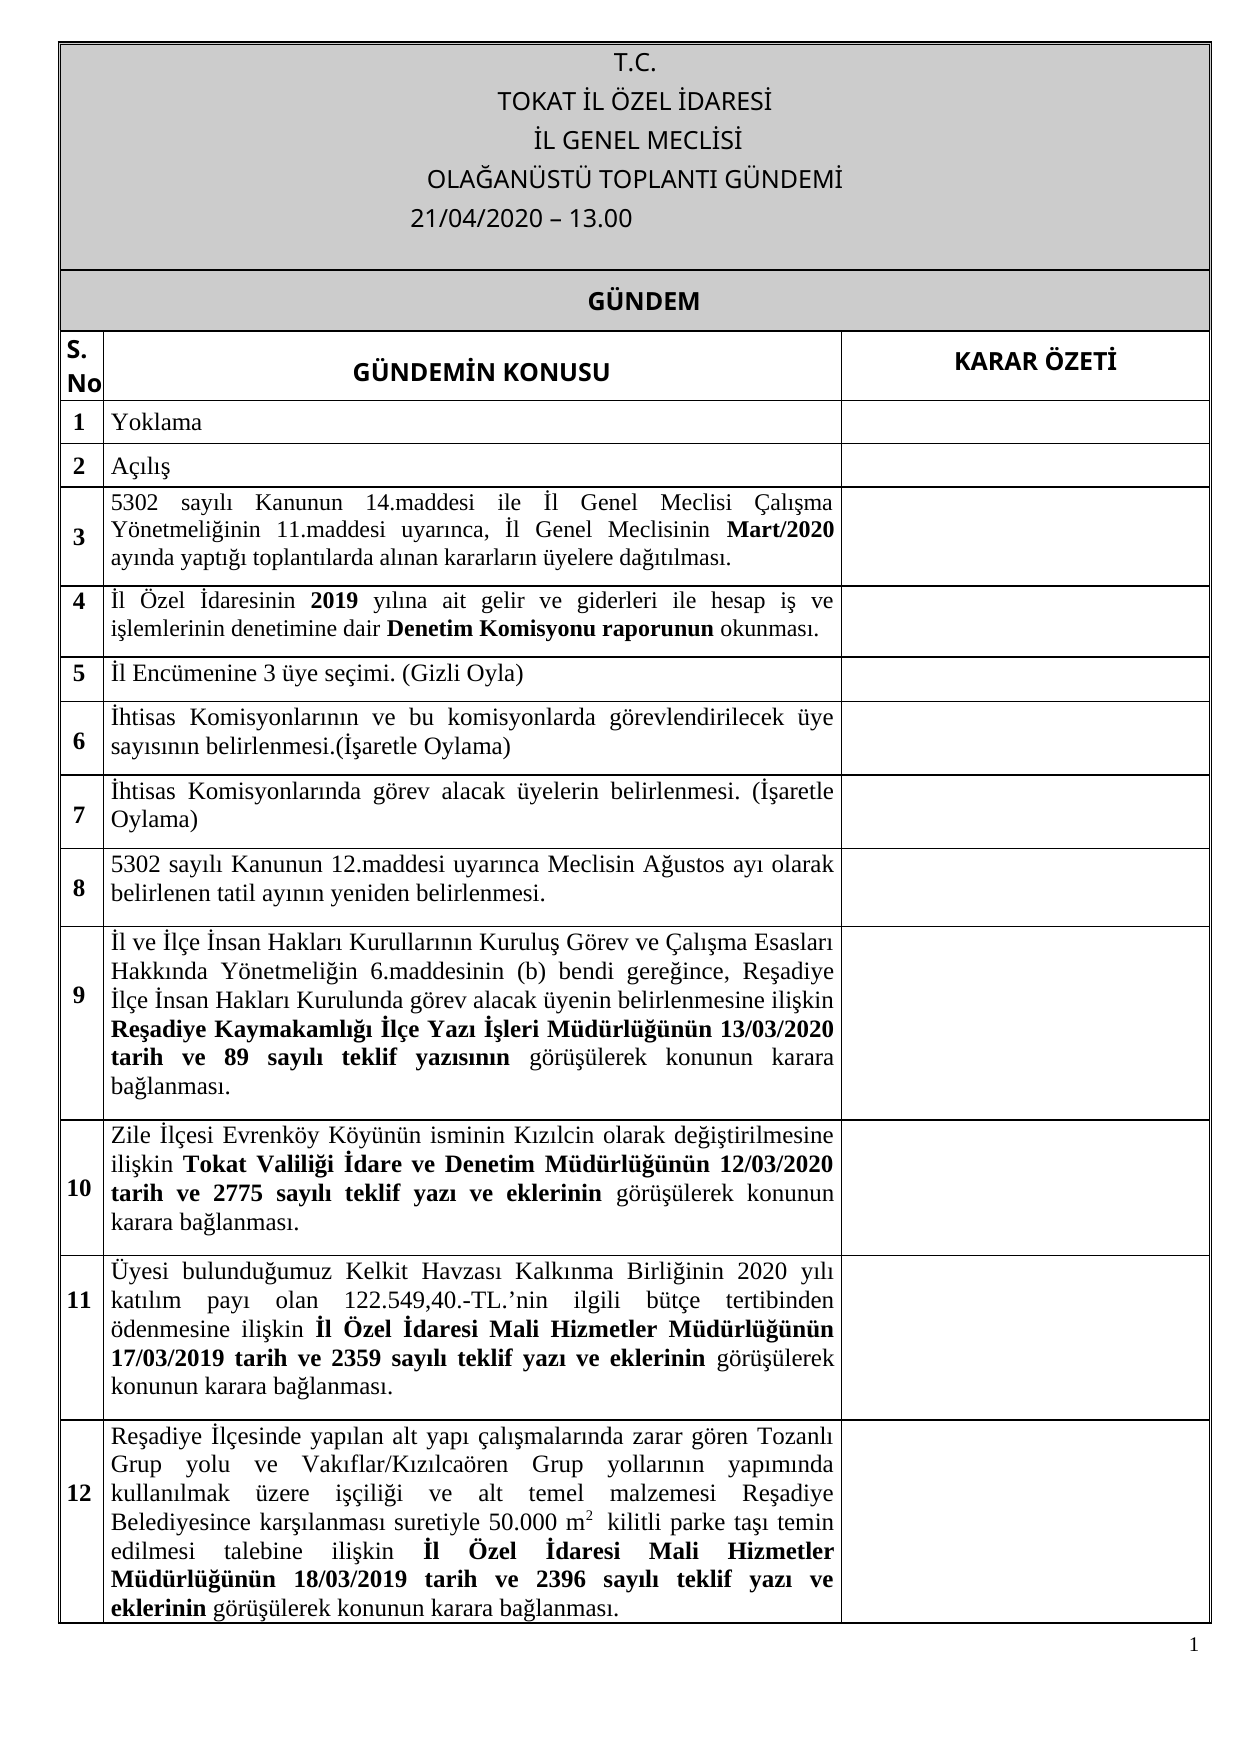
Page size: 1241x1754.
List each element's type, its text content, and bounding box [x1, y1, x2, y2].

table_cell 5302 sayılı Kanunun 14.maddesi ile İl Genel Meclisi Çalışma Yönetmeliğinin 11.maddesi uyarınca, İl Genel Meclisinin Mart/2020 ayında yaptığı toplantılarda alınan kararların üyelere dağıtılması. [104, 488, 841, 585]
table_cell İhtisas Komisyonlarının ve bu komisyonlarda görevlendirilecek üye sayısının belirlenmesi.(İşaretle Oylama) [104, 702, 841, 774]
table_cell İl Encümenine 3 üye seçimi. (Gizli Oyla) [104, 658, 841, 701]
table_cell 11 [61, 1256, 103, 1419]
table_header T.C. TOKAT İL ÖZEL İDARESİ İL GENEL MECLİSİ OLAĞANÜSTÜ TOPLANTI GÜNDEMİ 21/04/2020 – 13.00 [61, 45, 1209, 269]
table_cell Açılış [104, 444, 841, 486]
table_cell [842, 444, 1209, 486]
table_cell KARAR ÖZETİ [842, 332, 1209, 399]
table_cell [842, 658, 1209, 701]
table_cell [842, 488, 1209, 585]
table_cell S. No [61, 332, 103, 399]
table_cell 4 [61, 587, 103, 656]
table_cell [842, 1421, 1209, 1622]
table_cell GÜNDEM [61, 271, 1209, 330]
table_cell 5 [61, 658, 103, 701]
table_cell İl ve İlçe İnsan Hakları Kurullarının Kuruluş Görev ve Çalışma Esasları Hakkında Yönetmeliğin 6.maddesinin (b) bendi gereğince, Reşadiye İlçe İnsan Hakları Kurulunda görev alacak üyenin belirlenmesine ilişkin Reşadiye Kaymakamlığı İlçe Yazı İşleri Müdürlüğünün 13/03/2020 tarih ve 89 sayılı teklif yazısının görüşülerek konunun karara bağlanması. [104, 927, 841, 1119]
table_cell [842, 927, 1209, 1119]
table_cell 3 [61, 488, 103, 585]
table_cell 6 [61, 702, 103, 774]
table_cell 7 [61, 776, 103, 848]
table_cell [842, 401, 1209, 442]
table_cell İhtisas Komisyonlarında görev alacak üyelerin belirlenmesi. (İşaretle Oylama) [104, 776, 841, 848]
table_cell Üyesi bulunduğumuz Kelkit Havzası Kalkınma Birliğinin 2020 yılı katılım payı olan 122.549,40.-TL.’nin ilgili bütçe tertibinden ödenmesine ilişkin İl Özel İdaresi Mali Hizmetler Müdürlüğünün 17/03/2019 tarih ve 2359 sayılı teklif yazı ve eklerinin görüşülerek konunun karara bağlanması. [104, 1256, 841, 1419]
table_cell 2 [61, 444, 103, 486]
table_cell Reşadiye İlçesinde yapılan alt yapı çalışmalarında zarar gören Tozanlı Grup yolu ve Vakıflar/Kızılcaören Grup yollarının yapımında kullanılmak üzere işçiliği ve alt temel malzemesi Reşadiye Belediyesince karşılanması suretiyle 50.000 m2 kilitli parke taşı temin edilmesi talebine ilişkin İl Özel İdaresi Mali Hizmetler Müdürlüğünün 18/03/2019 tarih ve 2396 sayılı teklif yazı ve eklerinin görüşülerek konunun karara bağlanması. [104, 1421, 841, 1622]
table_cell Zile İlçesi Evrenköy Köyünün isminin Kızılcin olarak değiştirilmesine ilişkin Tokat Valiliği İdare ve Denetim Müdürlüğünün 12/03/2020 tarih ve 2775 sayılı teklif yazı ve eklerinin görüşülerek konunun karara bağlanması. [104, 1121, 841, 1255]
table_cell [842, 1121, 1209, 1255]
table_cell [842, 587, 1209, 656]
table_cell 9 [61, 927, 103, 1119]
table_cell 10 [61, 1121, 103, 1255]
table_cell İl Özel İdaresinin 2019 yılına ait gelir ve giderleri ile hesap iş ve işlemlerinin denetimine dair Denetim Komisyonu raporunun okunması. [104, 587, 841, 656]
table_cell 8 [61, 849, 103, 926]
table_cell 12 [61, 1421, 103, 1622]
table_cell 1 [61, 401, 103, 442]
table_cell [842, 702, 1209, 774]
table_cell [842, 776, 1209, 848]
table_cell [842, 1256, 1209, 1419]
table_cell [842, 849, 1209, 926]
table_cell GÜNDEMİN KONUSU [104, 332, 841, 399]
table_cell Yoklama [104, 401, 841, 442]
table_cell 5302 sayılı Kanunun 12.maddesi uyarınca Meclisin Ağustos ayı olarak belirlenen tatil ayının yeniden belirlenmesi. [104, 849, 841, 926]
